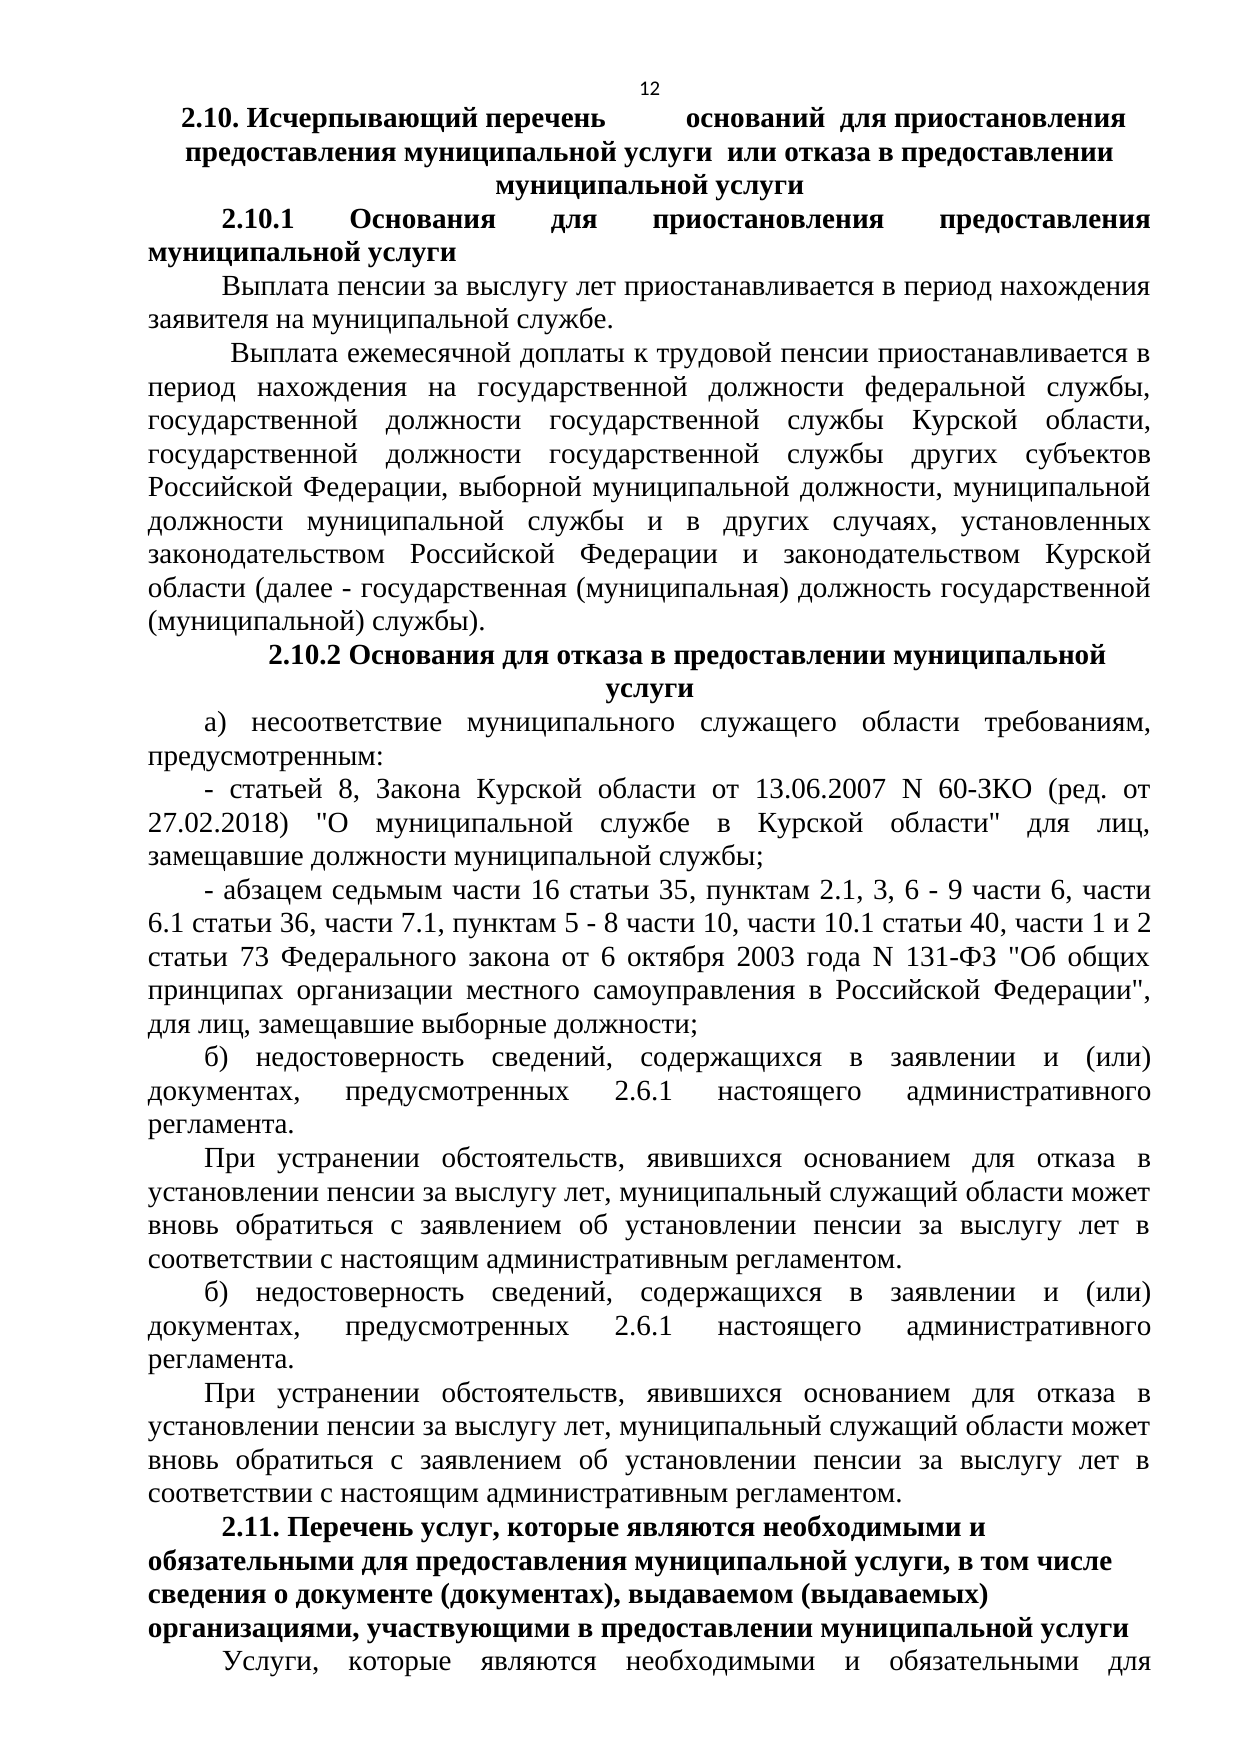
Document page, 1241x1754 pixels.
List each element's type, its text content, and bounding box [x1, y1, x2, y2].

text 2.10.1 Основания для приостановления предоставления муниципальной услуги [148, 201, 1152, 268]
text - статьей 8, Закона Курской области от 13.06.2007 N 60-ЗКО (ред. от 27.02.2018) "О муниципальной службе в Курской области" для лиц, замещавшие должности муниципальной службы; [148, 771, 1152, 872]
text 2.10. Исчерпывающий перечень оснований для приостановления предоставления муниципальной услуги или отказа в предоставлении муниципальной услуги [148, 100, 1152, 201]
text б) недостоверность сведений, содержащихся в заявлении и (или) документах, предусмотренных 2.6.1 настоящего административного регламента. [148, 1274, 1152, 1375]
text 2.10.2 Основания для отказа в предоставлении муниципальной услуги [148, 637, 1152, 704]
text 2.11. Перечень услуг, которые являются необходимыми и обязательными для предоставления муниципальной услуги, в том числе сведения о документе (документах), выдаваемом (выдаваемых) организациями, участвующими в предоставлении муниципальной услуги [148, 1509, 1152, 1643]
text При устранении обстоятельств, явившихся основанием для отказа в установлении пенсии за выслугу лет, муниципальный служащий области может вновь обратиться с заявлением об установлении пенсии за выслугу лет в соответствии с настоящим административным регламентом. [148, 1375, 1152, 1509]
text Выплата ежемесячной доплаты к трудовой пенсии приостанавливается в период нахождения на государственной должности федеральной службы, государственной должности государственной службы Курской области, государственной должности государственной службы других субъектов Российской Федерации, выборной муниципальной должности, муниципальной должности муниципальной службы и в других случаях, установленных законодательством Российской Федерации и законодательством Курской области (далее - государственная (муниципальная) должность государственной (муниципальной) службы). [148, 335, 1152, 637]
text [148, 1643, 1152, 1677]
text Выплата пенсии за выслугу лет приостанавливается в период нахождения заявителя на муниципальной службе. [148, 268, 1152, 335]
text При устранении обстоятельств, явившихся основанием для отказа в установлении пенсии за выслугу лет, муниципальный служащий области может вновь обратиться с заявлением об установлении пенсии за выслугу лет в соответствии с настоящим административным регламентом. [148, 1140, 1152, 1274]
text - абзацем седьмым части 16 статьи 35, пунктам 2.1, 3, 6 - 9 части 6, части 6.1 статьи 36, части 7.1, пунктам 5 - 8 части 10, части 10.1 статьи 40, части 1 и 2 статьи 73 Федерального закона от 6 октября 2003 года N 131-ФЗ "Об общих принципах организации местного самоуправления в Российской Федерации", для лиц, замещавшие выборные должности; [148, 872, 1152, 1039]
text а) несоответствие муниципального служащего области требованиям, предусмотренным: [148, 704, 1152, 771]
text б) недостоверность сведений, содержащихся в заявлении и (или) документах, предусмотренных 2.6.1 настоящего административного регламента. [148, 1039, 1152, 1140]
